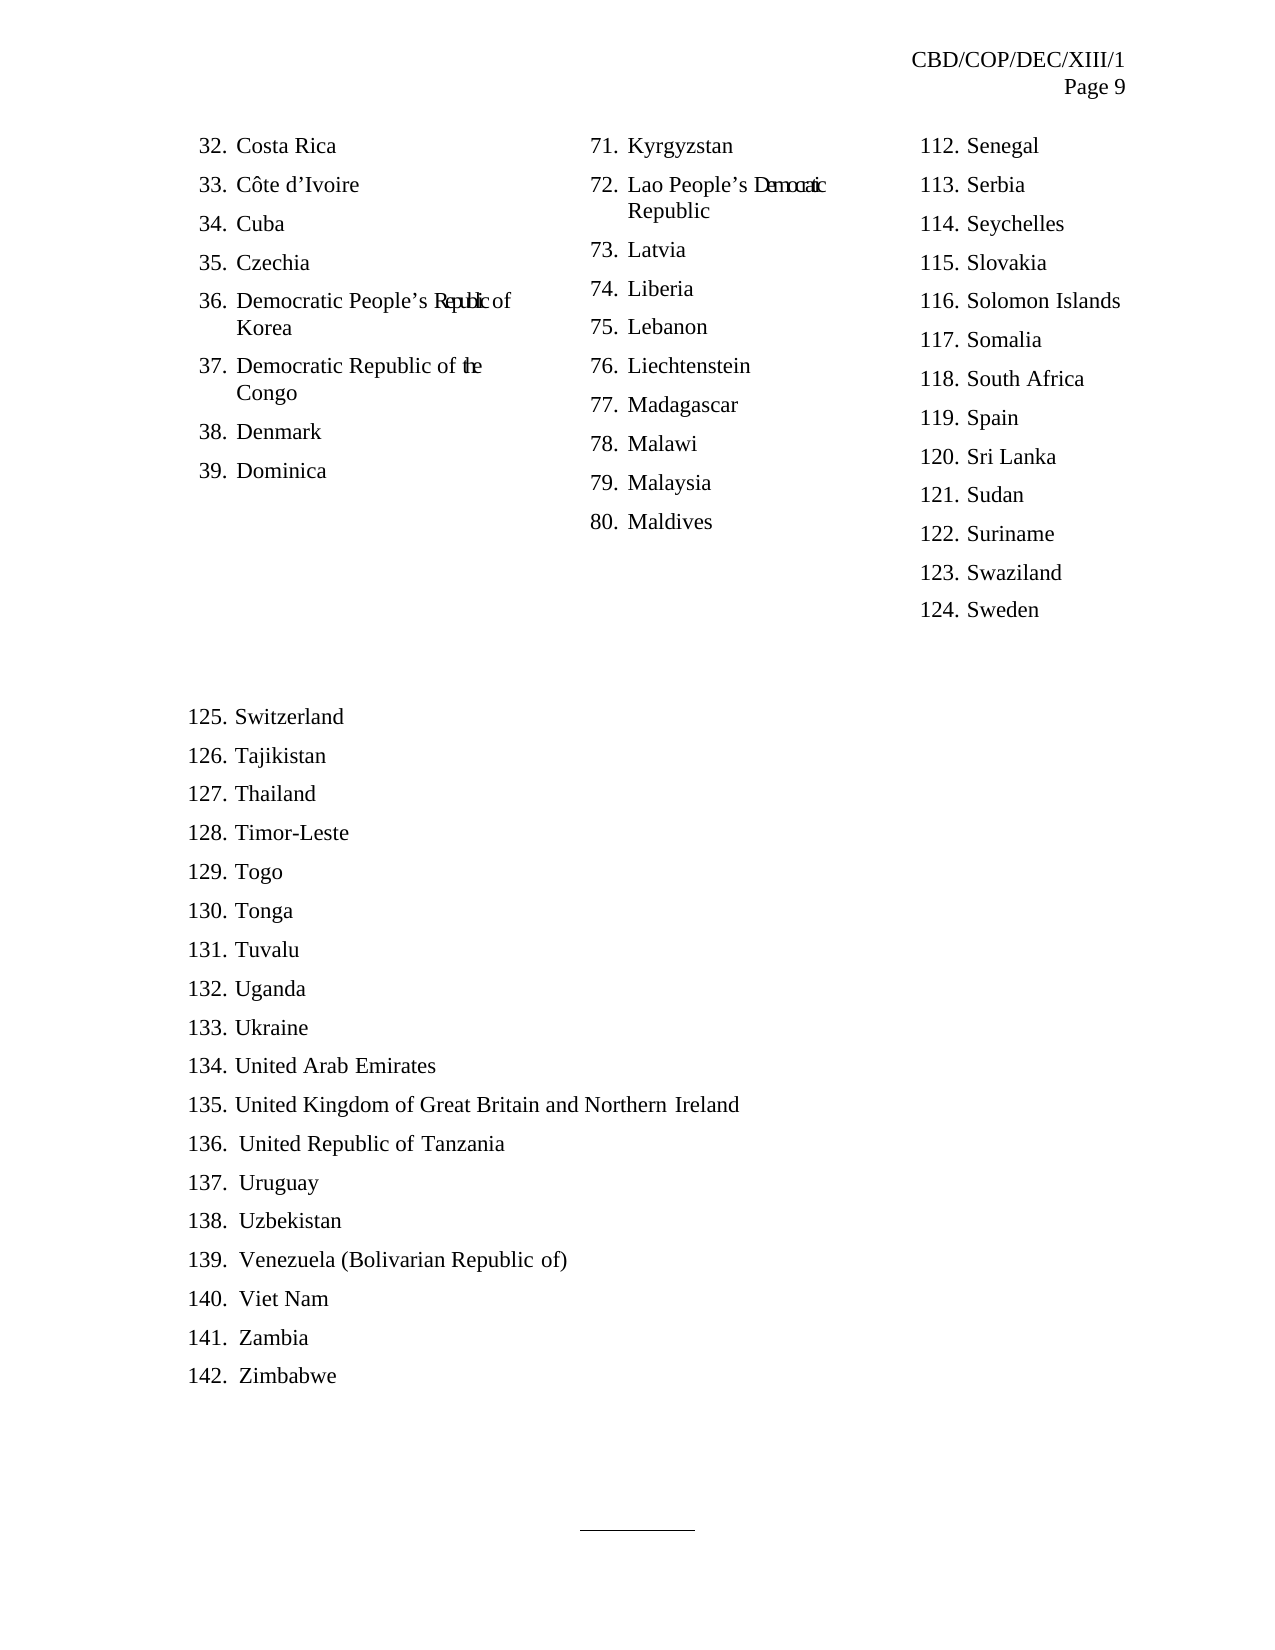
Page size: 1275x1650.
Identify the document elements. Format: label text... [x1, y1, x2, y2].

list Tuvalu [187, 936, 1152, 962]
list Timor-Leste [187, 819, 1152, 846]
table_header Kyrgyzstan Lao People’s Democratic Republic Latvia Liberia Lebanon Liechtenstein Madagascar Malawi Malaysia Maldives [553, 133, 890, 624]
list Switzerland [187, 703, 1152, 729]
text Page 9 [167, 73, 1126, 99]
list Viet Nam [187, 1285, 1152, 1311]
list Venezuela (Bolivarian Republic of) [187, 1246, 1152, 1272]
list Zimbabwe [187, 1363, 1152, 1389]
list Thailand [187, 781, 1152, 807]
table_header Costa Rica Côte d’Ivoire Cuba Czechia Democratic People’s Republic of Korea Democratic Republic of the Congo Denmark Dominica [178, 133, 553, 624]
list United Arab Emirates [187, 1052, 1152, 1079]
list Uganda [187, 974, 1152, 1001]
list United Kingdom of Great Britain and Northern Ireland [187, 1091, 1152, 1118]
text CBD/COP/DEC/XIII/1 [167, 47, 1125, 73]
list Tonga [187, 897, 1152, 923]
list Ukraine [187, 1013, 1152, 1040]
list Togo [187, 858, 1152, 884]
list United Republic of Tanzania [187, 1130, 1152, 1156]
table_header Senegal Serbia Seychelles Slovakia Solomon Islands Somalia South Africa Spain Sri Lanka Sudan Suriname Swaziland Sweden [890, 133, 1141, 624]
list Tajikistan [187, 742, 1152, 768]
list Zambia [187, 1324, 1152, 1350]
list Uruguay [187, 1168, 1152, 1195]
list Uzbekistan [187, 1207, 1152, 1234]
